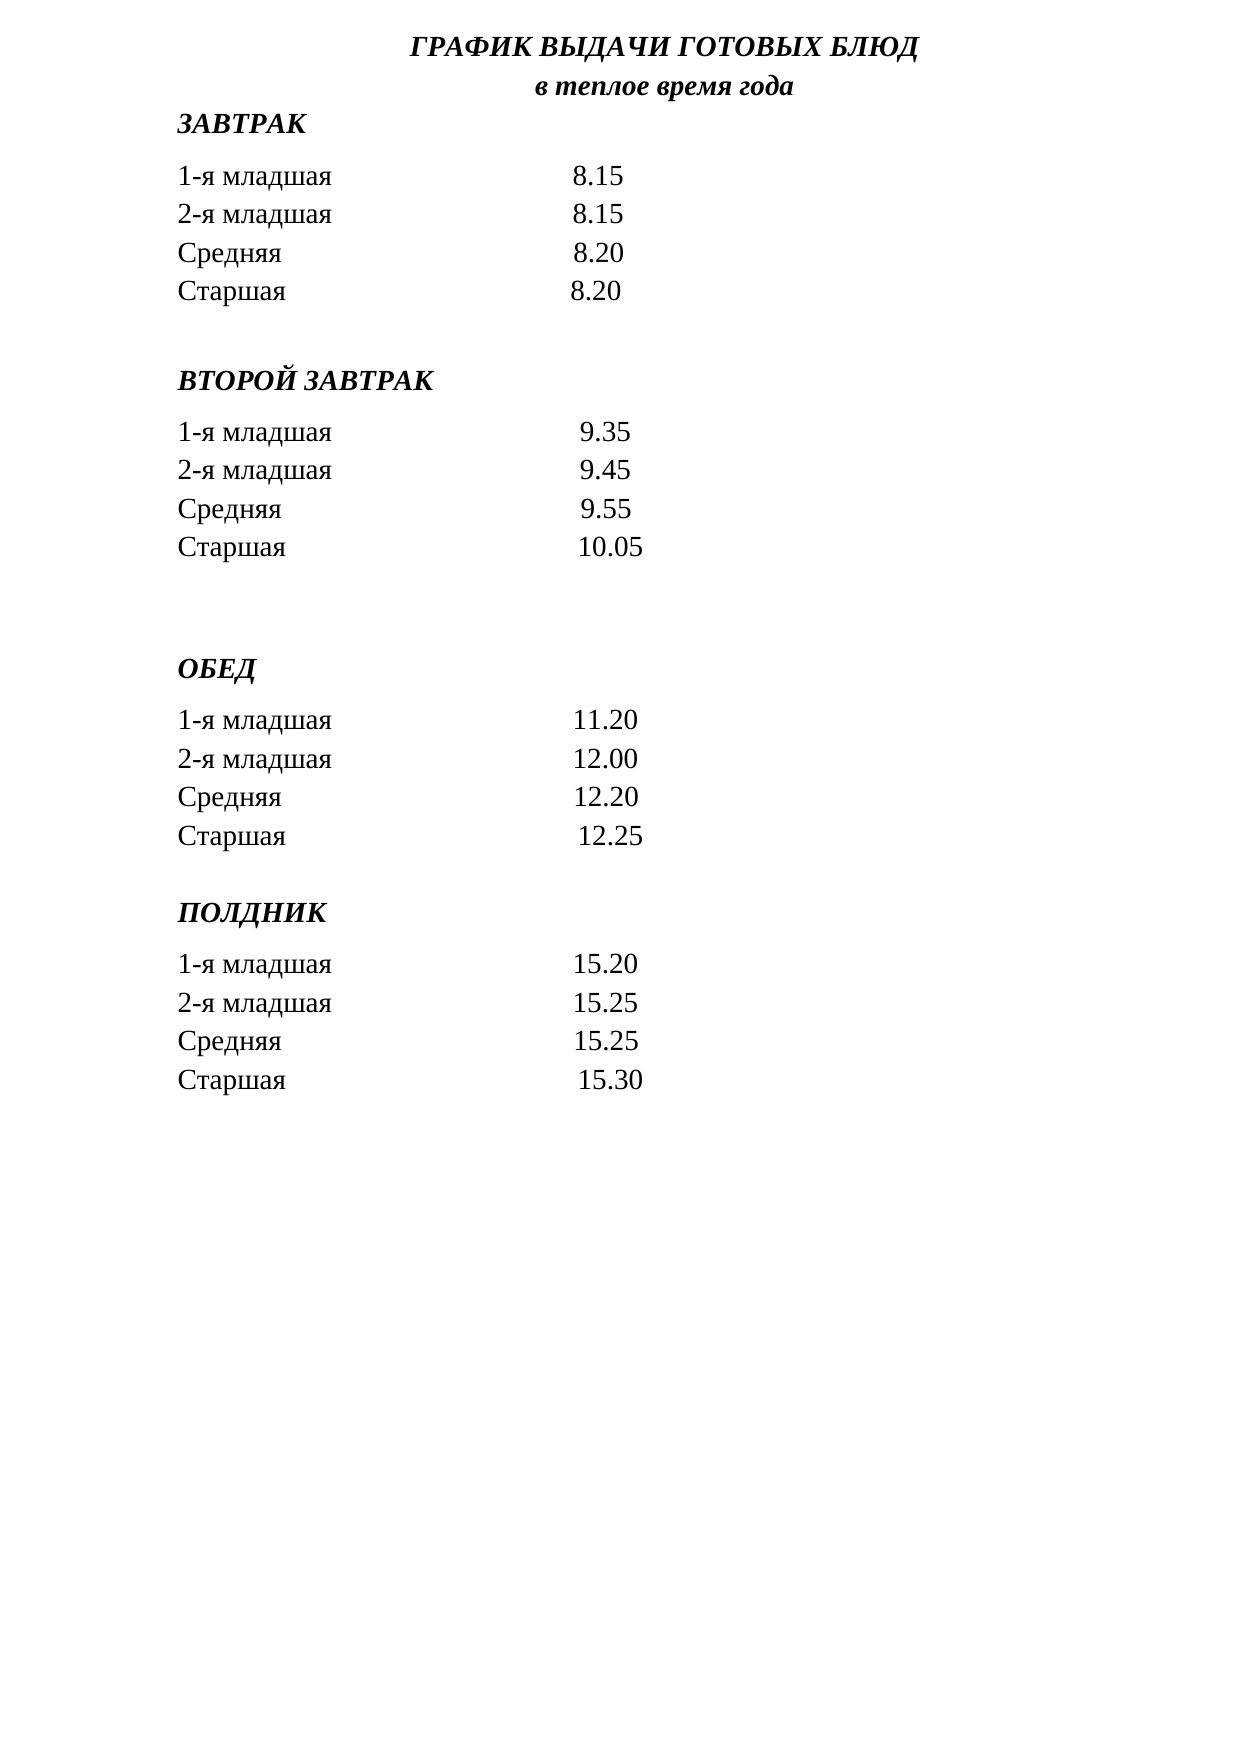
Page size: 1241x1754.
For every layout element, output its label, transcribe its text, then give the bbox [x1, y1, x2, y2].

text ВТОРОЙ ЗАВТРАК [177, 363, 1152, 396]
text в теплое время года [177, 68, 1152, 102]
text Средняя 15.25 [177, 1023, 1152, 1057]
text Старшая 10.05 [177, 529, 1152, 563]
text ЗАВТРАК [177, 107, 1152, 140]
text Старшая 12.25 [177, 818, 1152, 852]
text ПОЛДНИК [177, 895, 1152, 929]
text ГРАФИК ВЫДАЧИ ГОТОВЫХ БЛЮД [177, 29, 1152, 63]
text Средняя 8.20 [177, 235, 1152, 268]
text 2-я младшая 15.25 [177, 985, 1152, 1018]
text ОБЕД [177, 651, 1152, 685]
text Старшая 15.30 [177, 1062, 1152, 1095]
text 1-я младшая 8.15 [177, 158, 1152, 191]
text Старшая 8.20 [177, 273, 1152, 307]
text Средняя 9.55 [177, 491, 1152, 524]
text 2-я младшая 9.45 [177, 452, 1152, 486]
text Средняя 12.20 [177, 779, 1152, 813]
text 2-я младшая 8.15 [177, 196, 1152, 230]
text 1-я младшая 15.20 [177, 946, 1152, 980]
text 2-я младшая 12.00 [177, 741, 1152, 774]
text 1-я младшая 11.20 [177, 702, 1152, 736]
text 1-я младшая 9.35 [177, 414, 1152, 447]
